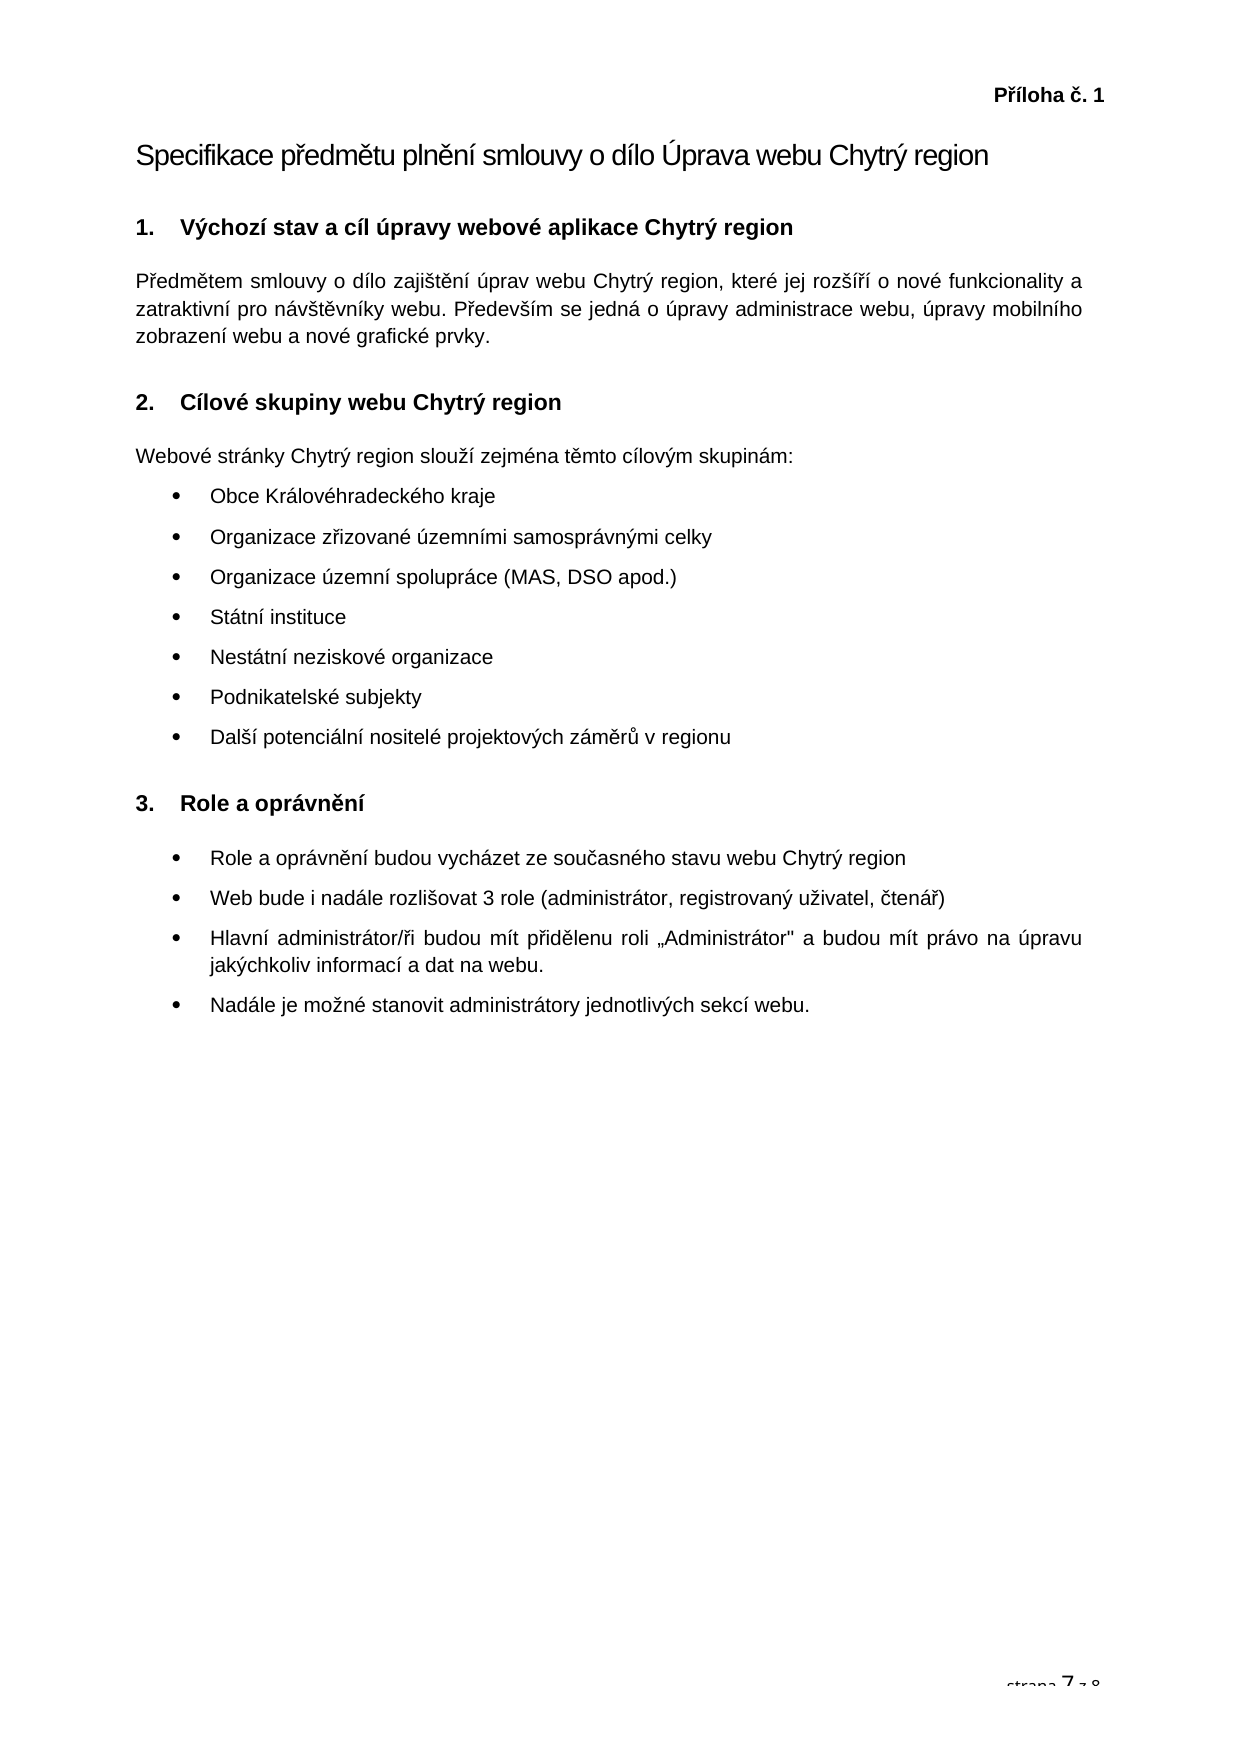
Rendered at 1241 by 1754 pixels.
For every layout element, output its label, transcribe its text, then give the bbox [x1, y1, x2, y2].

subtitle Výchozí stav a cíl úpravy webové aplikace Chytrý region [135, 214, 1084, 240]
list Obce Královéhradeckého kraje [173, 484, 1084, 508]
subtitle Role a oprávnění [135, 790, 1084, 816]
subtitle Cílové skupiny webu Chytrý region [135, 389, 1084, 416]
list Role a oprávnění budou vycházet ze současného stavu webu Chytrý region [173, 845, 1084, 869]
list Další potenciální nositelé projektových záměrů v regionu [173, 725, 1084, 749]
list Hlavní administrátor/ři budou mít přidělenu roli „Administrátor" a budou mít právo na úpravu jakýchkoliv informací a dat na webu. [173, 926, 1084, 977]
list Web bude i nadále rozlišovat 3 role (administrátor, registrovaný uživatel, čtenář) [173, 885, 1084, 909]
list Nadále je možné stanovit administrátory jednotlivých sekcí webu. [173, 993, 1084, 1017]
list Organizace územní spolupráce (MAS, DSO apod.) [173, 564, 1084, 589]
text Webové stránky Chytrý region slouží zejména těmto cílovým skupinám: [135, 444, 1105, 468]
list Nestátní neziskové organizace [173, 645, 1084, 669]
title Specifikace předmětu plnění smlouvy o dílo Úprava webu Chytrý region [135, 138, 1084, 171]
list Státní instituce [173, 605, 1084, 629]
list Organizace zřizované územními samosprávnými celky [173, 524, 1084, 548]
text Předmětem smlouvy o dílo zajištění úprav webu Chytrý region, které jej rozšíří o nové funkcionality a zatraktivní pro návštěvníky webu. Především se jedná o úpravy administrace webu, úpravy mobilního zobrazení webu a nové grafické prvky. [135, 269, 1084, 348]
list Podnikatelské subjekty [173, 685, 1084, 709]
